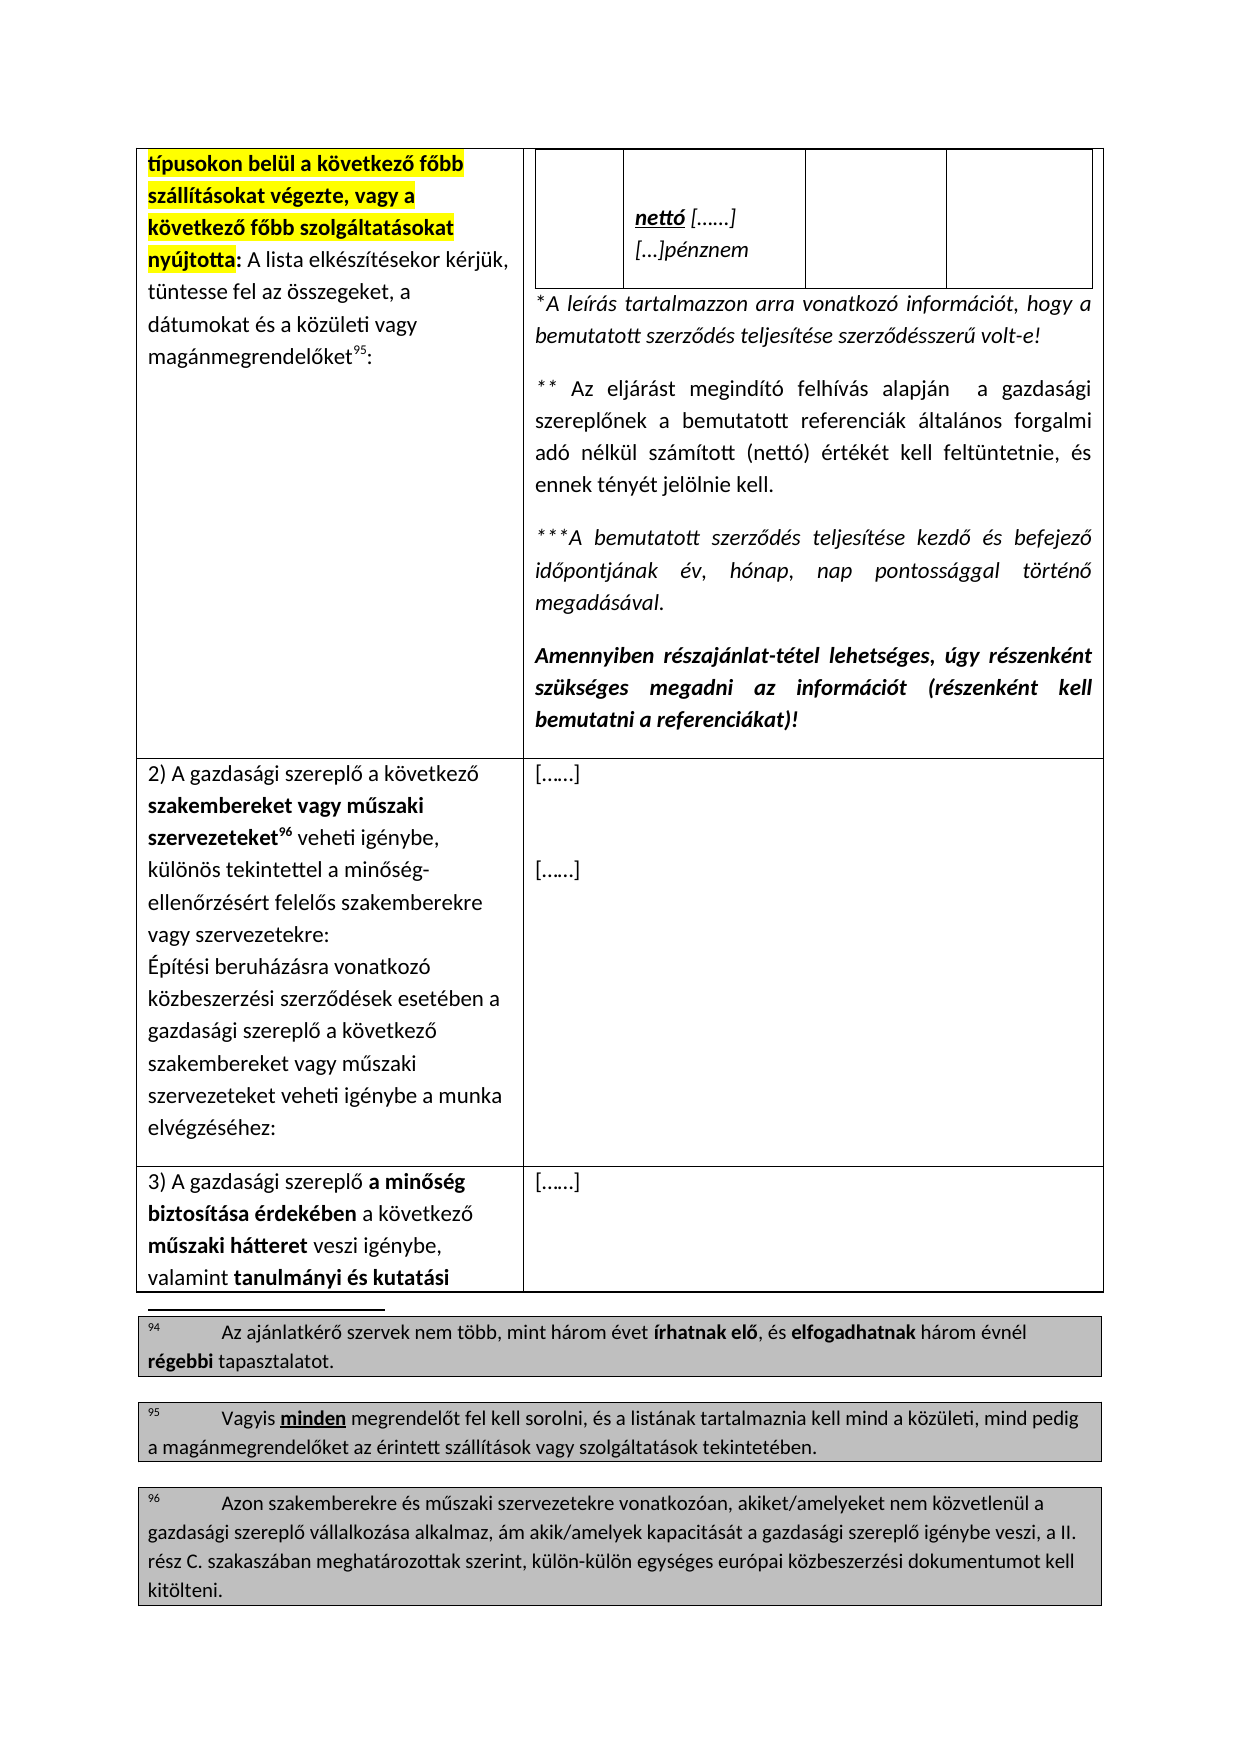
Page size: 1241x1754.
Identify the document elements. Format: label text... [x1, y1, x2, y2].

table_cell [……] [524, 1167, 1103, 1291]
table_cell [137, 1167, 523, 1291]
table_cell [……] [……] [524, 759, 1103, 1166]
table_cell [524, 149, 1103, 758]
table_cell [137, 149, 523, 758]
table_cell 2) A gazdasági szereplő a következő szakembereket vagy műszaki szervezeteket veheti igénybe, különös tekintettel a minőség-ellenőrzésért felelős szakemberekre vagy szervezetekre: Építési beruházásra vonatkozó közbeszerzési szerződések esetében a gazdasági szereplő a következő szakembereket vagy műszaki szervezeteket veheti igénybe a munka elvégzéséhez: [137, 759, 523, 1166]
